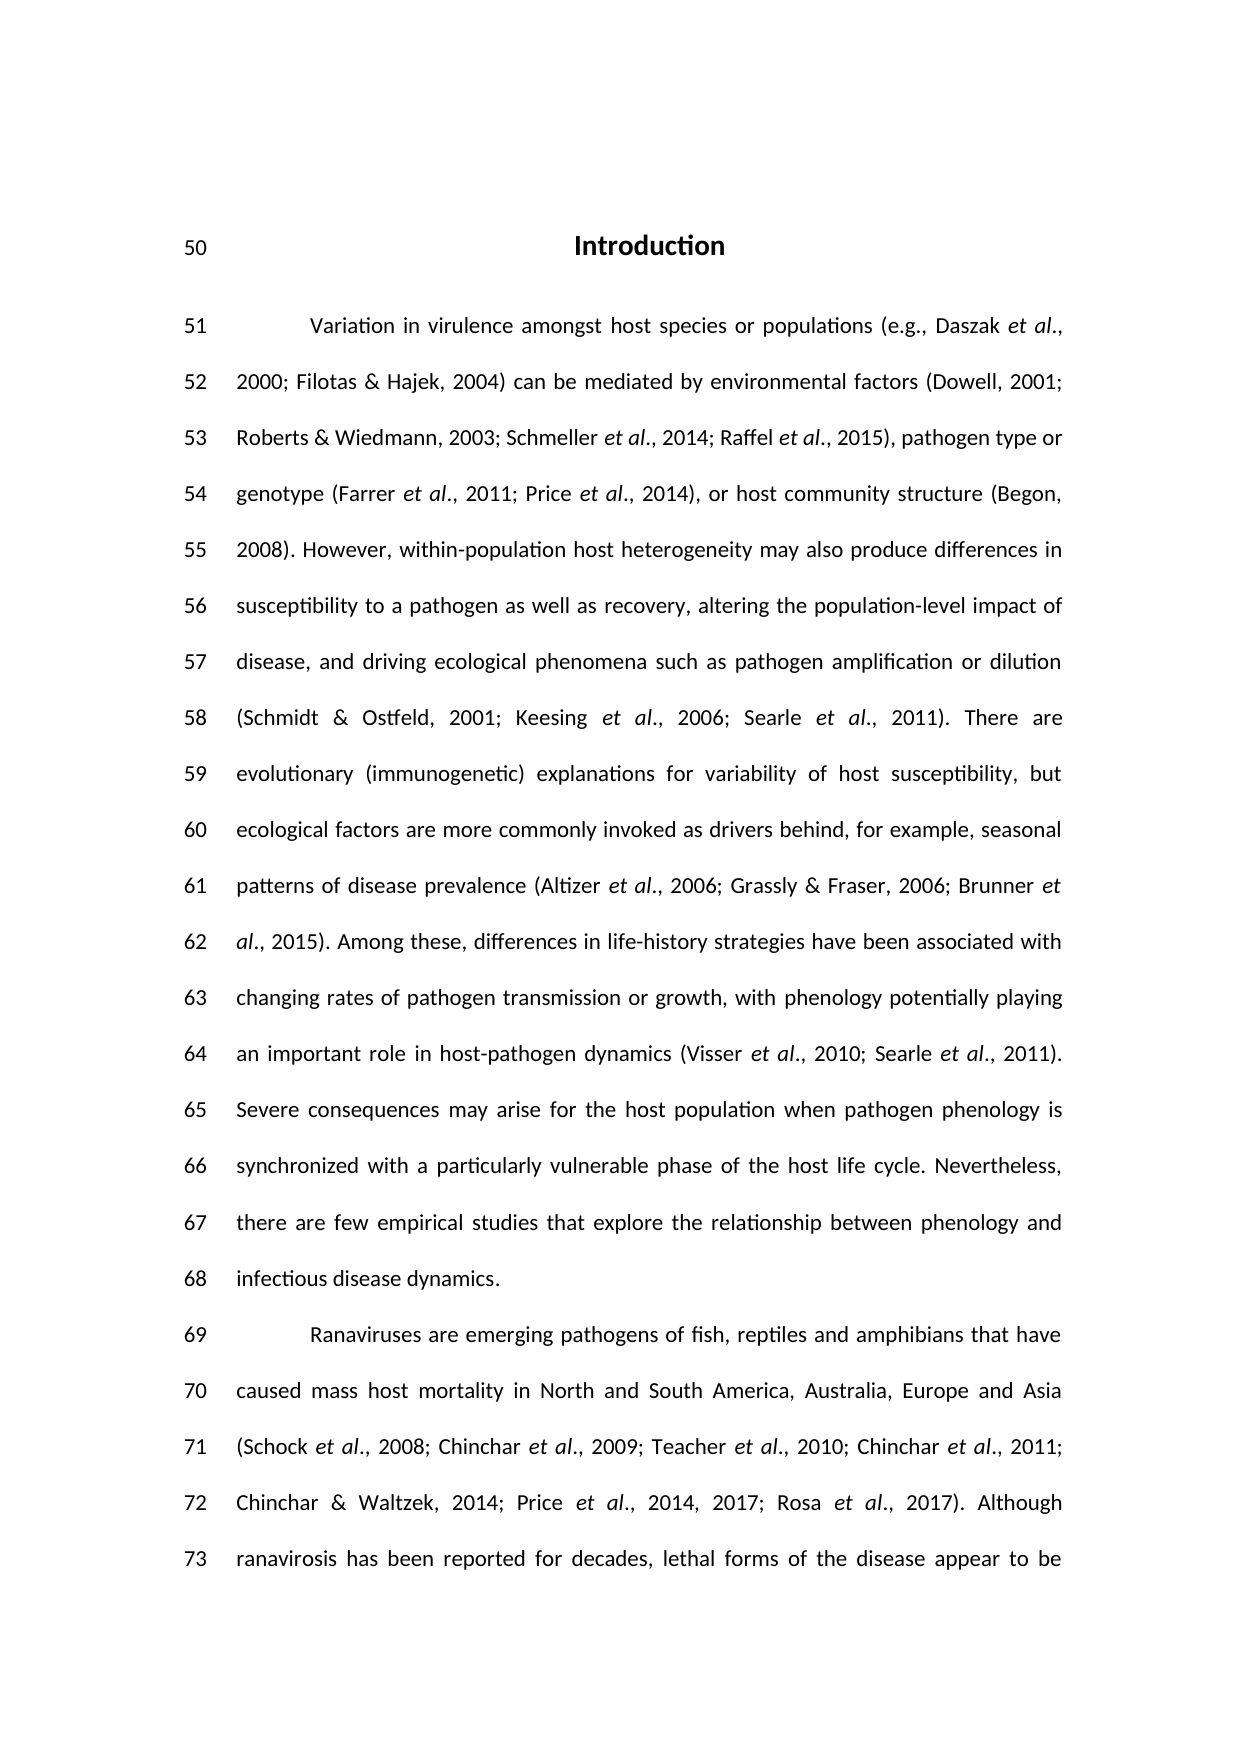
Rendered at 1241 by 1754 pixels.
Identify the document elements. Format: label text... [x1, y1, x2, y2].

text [236, 1320, 1063, 1572]
text Variation in virulence amongst host species or populations (e.g., Daszak et al., 2000; Filotas & Hajek, 2004) can be mediated by environmental factors (Dowell, 2001; Roberts & Wiedmann, 2003; Schmeller et al., 2014; Raffel et al., 2015), pathogen type or genotype (Farrer et al., 2011; Price et al., 2014), or host community structure (Begon, 2008). However, within-population host heterogeneity may also produce differences in susceptibility to a pathogen as well as recovery, altering the population-level impact of disease, and driving ecological phenomena such as pathogen amplification or dilution (Schmidt & Ostfeld, 2001; Keesing et al., 2006; Searle et al., 2011). There are evolutionary (immunogenetic) explanations for variability of host susceptibility, but ecological factors are more commonly invoked as drivers behind, for example, seasonal patterns of disease prevalence (Altizer et al., 2006; Grassly & Fraser, 2006; Brunner et al., 2015). Among these, differences in life-history strategies have been associated with changing rates of pathogen transmission or growth, with phenology potentially playing an important role in host-pathogen dynamics (Visser et al., 2010; Searle et al., 2011). Severe consequences may arise for the host population when pathogen phenology is synchronized with a particularly vulnerable phase of the host life cycle. Nevertheless, there are few empirical studies that explore the relationship between phenology and infectious disease dynamics. [236, 311, 1063, 1292]
text Introduction [236, 227, 1063, 263]
